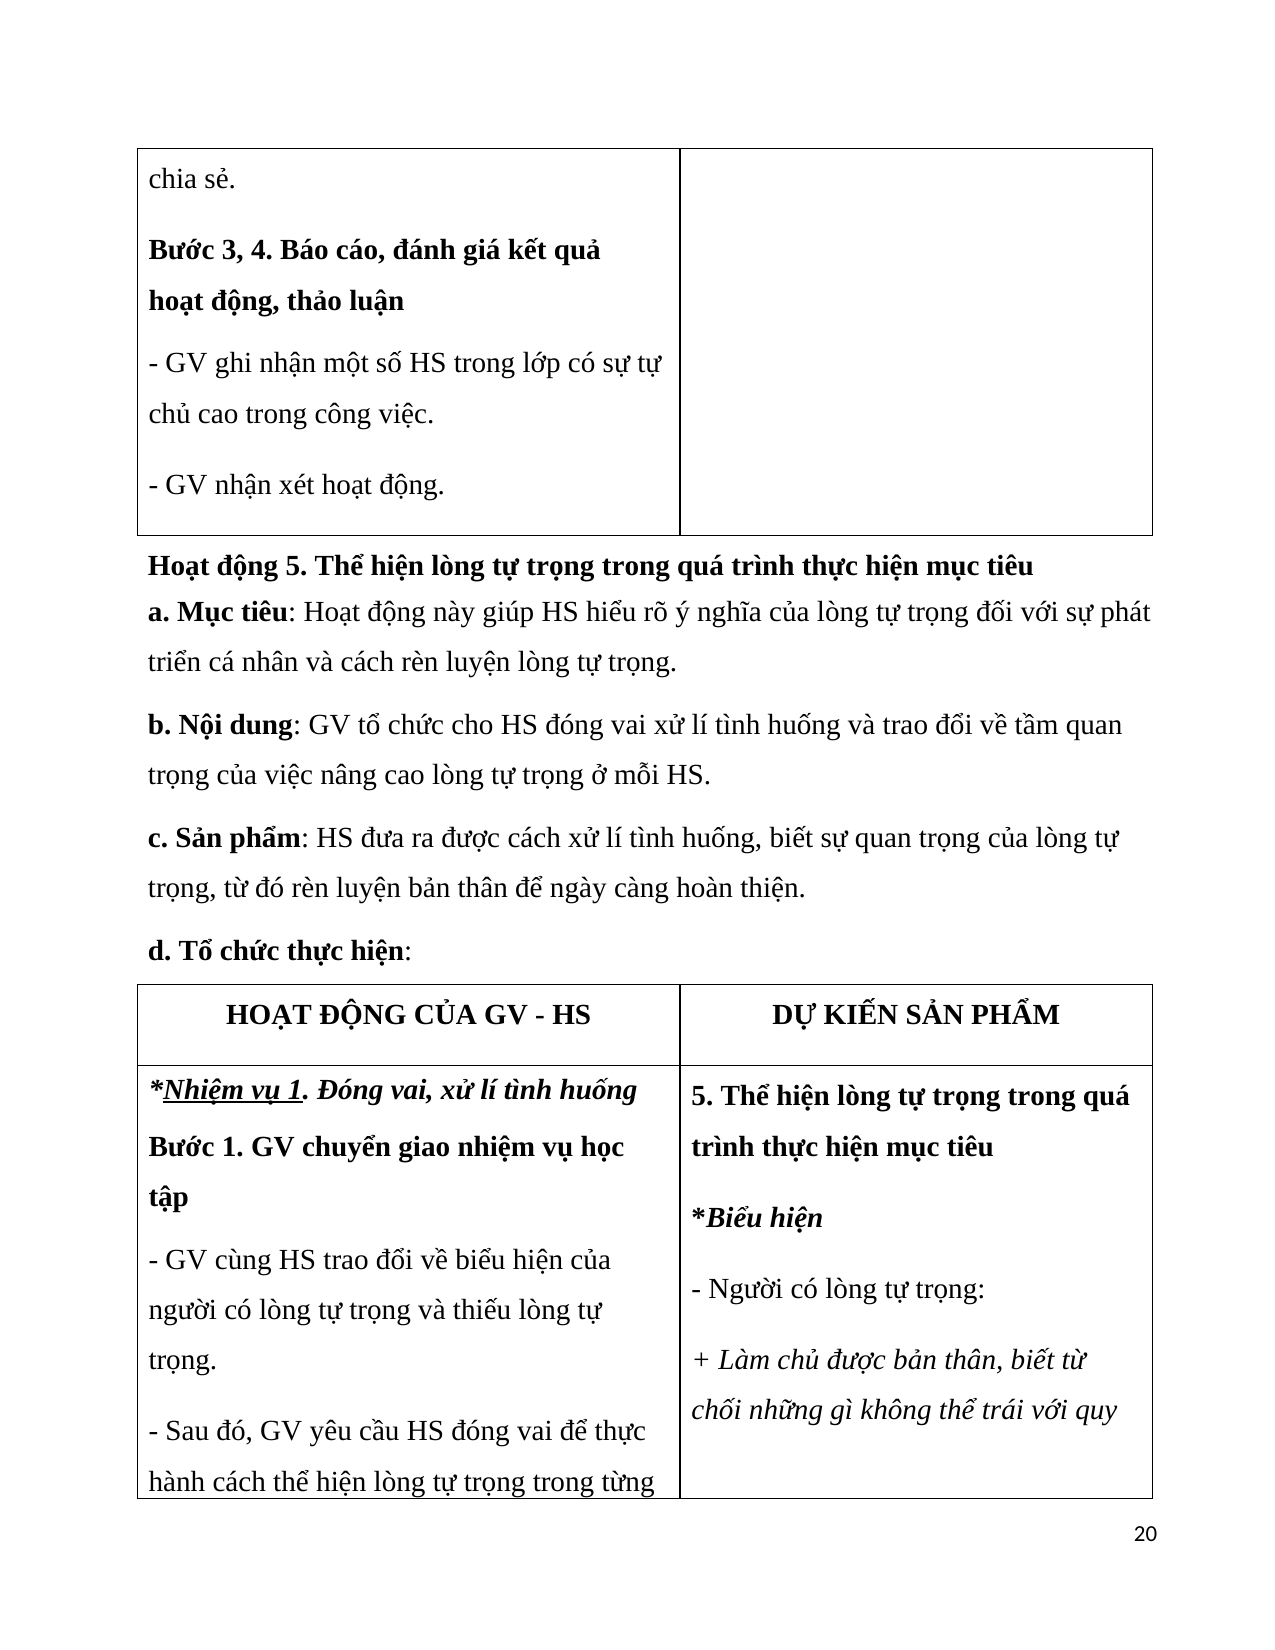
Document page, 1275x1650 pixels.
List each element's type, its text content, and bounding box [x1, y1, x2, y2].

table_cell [138, 1066, 679, 1497]
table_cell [681, 1066, 1152, 1497]
text d. Tổ chức thực hiện: [148, 933, 1157, 967]
table_header DỰ KIẾN SẢN PHẨM [681, 985, 1152, 1065]
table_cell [138, 149, 679, 534]
text c. Sản phẩm: HS đưa ra được cách xử lí tình huống, biết sự quan trọng của lòng tự trọng, từ đó rèn luyện bản thân để ngày càng hoàn thiện. [148, 820, 1157, 904]
text b. Nội dung: GV tổ chức cho HS đóng vai xử lí tình huống và trao đổi về tầm quan trọng của việc nâng cao lòng tự trọng ở mỗi HS. [148, 707, 1157, 791]
text Hoạt động 5. Thể hiện lòng tự trọng trong quá trình thực hiện mục tiêu [148, 548, 1157, 582]
table_header HOẠT ĐỘNG CỦA GV - HS [138, 985, 679, 1065]
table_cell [681, 149, 1152, 534]
text a. Mục tiêu: Hoạt động này giúp HS hiểu rõ ý nghĩa của lòng tự trọng đối với sự phát triển cá nhân và cách rèn luyện lòng tự trọng. [148, 594, 1157, 678]
